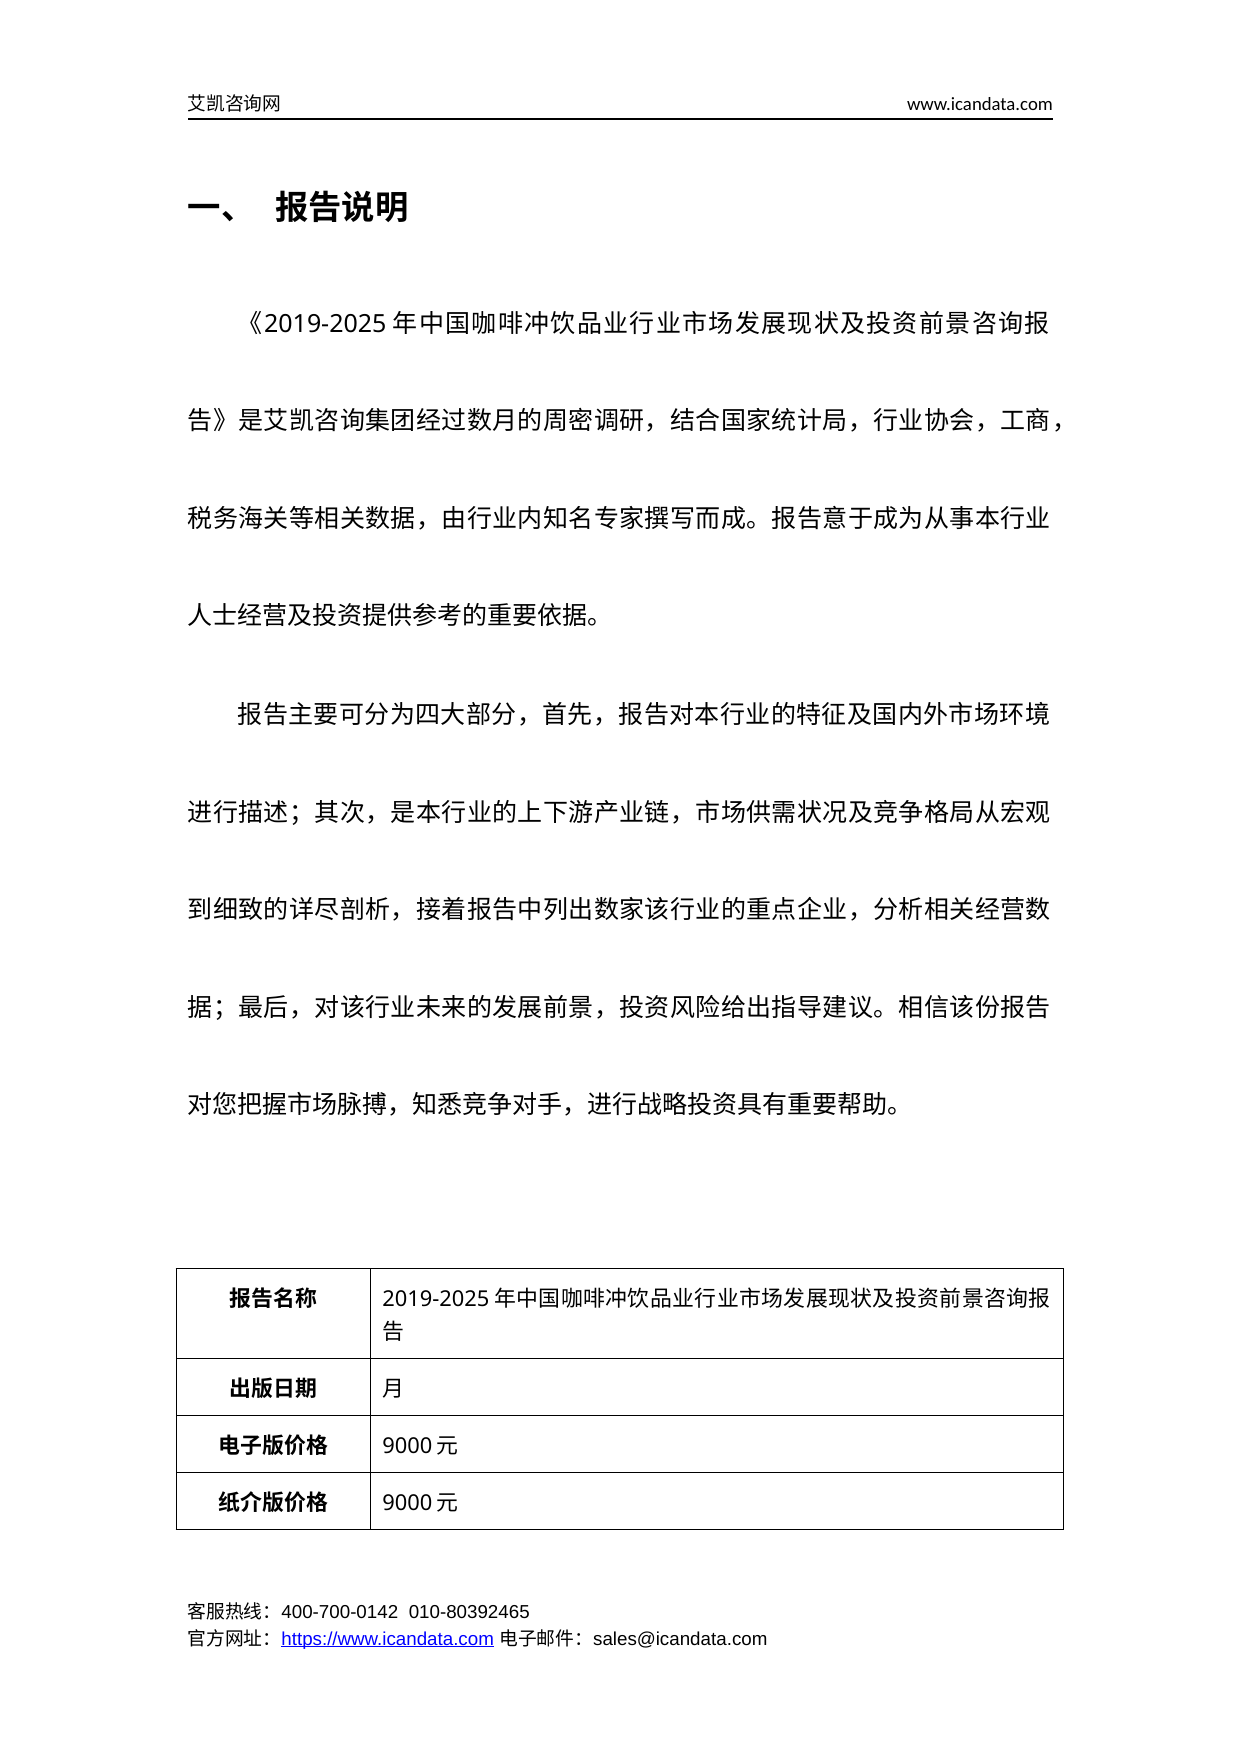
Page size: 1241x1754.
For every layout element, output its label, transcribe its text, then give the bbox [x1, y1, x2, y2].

table_cell 9000元 [371, 1473, 1063, 1529]
text 《2019-2025年中国咖啡冲饮品业行业市场发展现状及投资前景咨询报告》是艾凯咨询集团经过数月的周密调研，结合国家统计局，行业协会，工商，税务海关等相关数据，由行业内知名专家撰写而成。报告意于成为从事本行业人士经营及投资提供参考的重要依据。 [187, 289, 1053, 646]
table_header 报告名称 [177, 1269, 370, 1358]
subtitle 报告说明 [187, 172, 1053, 237]
table_cell 月 [371, 1359, 1063, 1415]
table_cell 出版日期 [177, 1359, 370, 1415]
table_cell 9000元 [371, 1416, 1063, 1472]
table_cell 纸介版价格 [177, 1473, 370, 1529]
table_header 2019-2025年中国咖啡冲饮品业行业市场发展现状及投资前景咨询报告 [371, 1269, 1063, 1358]
text 报告主要可分为四大部分，首先，报告对本行业的特征及国内外市场环境进行描述；其次，是本行业的上下游产业链，市场供需状况及竞争格局从宏观到细致的详尽剖析，接着报告中列出数家该行业的重点企业，分析相关经营数据；最后，对该行业未来的发展前景，投资风险给出指导建议。相信该份报告对您把握市场脉搏，知悉竞争对手，进行战略投资具有重要帮助。 [187, 681, 1053, 1136]
table_cell 电子版价格 [177, 1416, 370, 1472]
